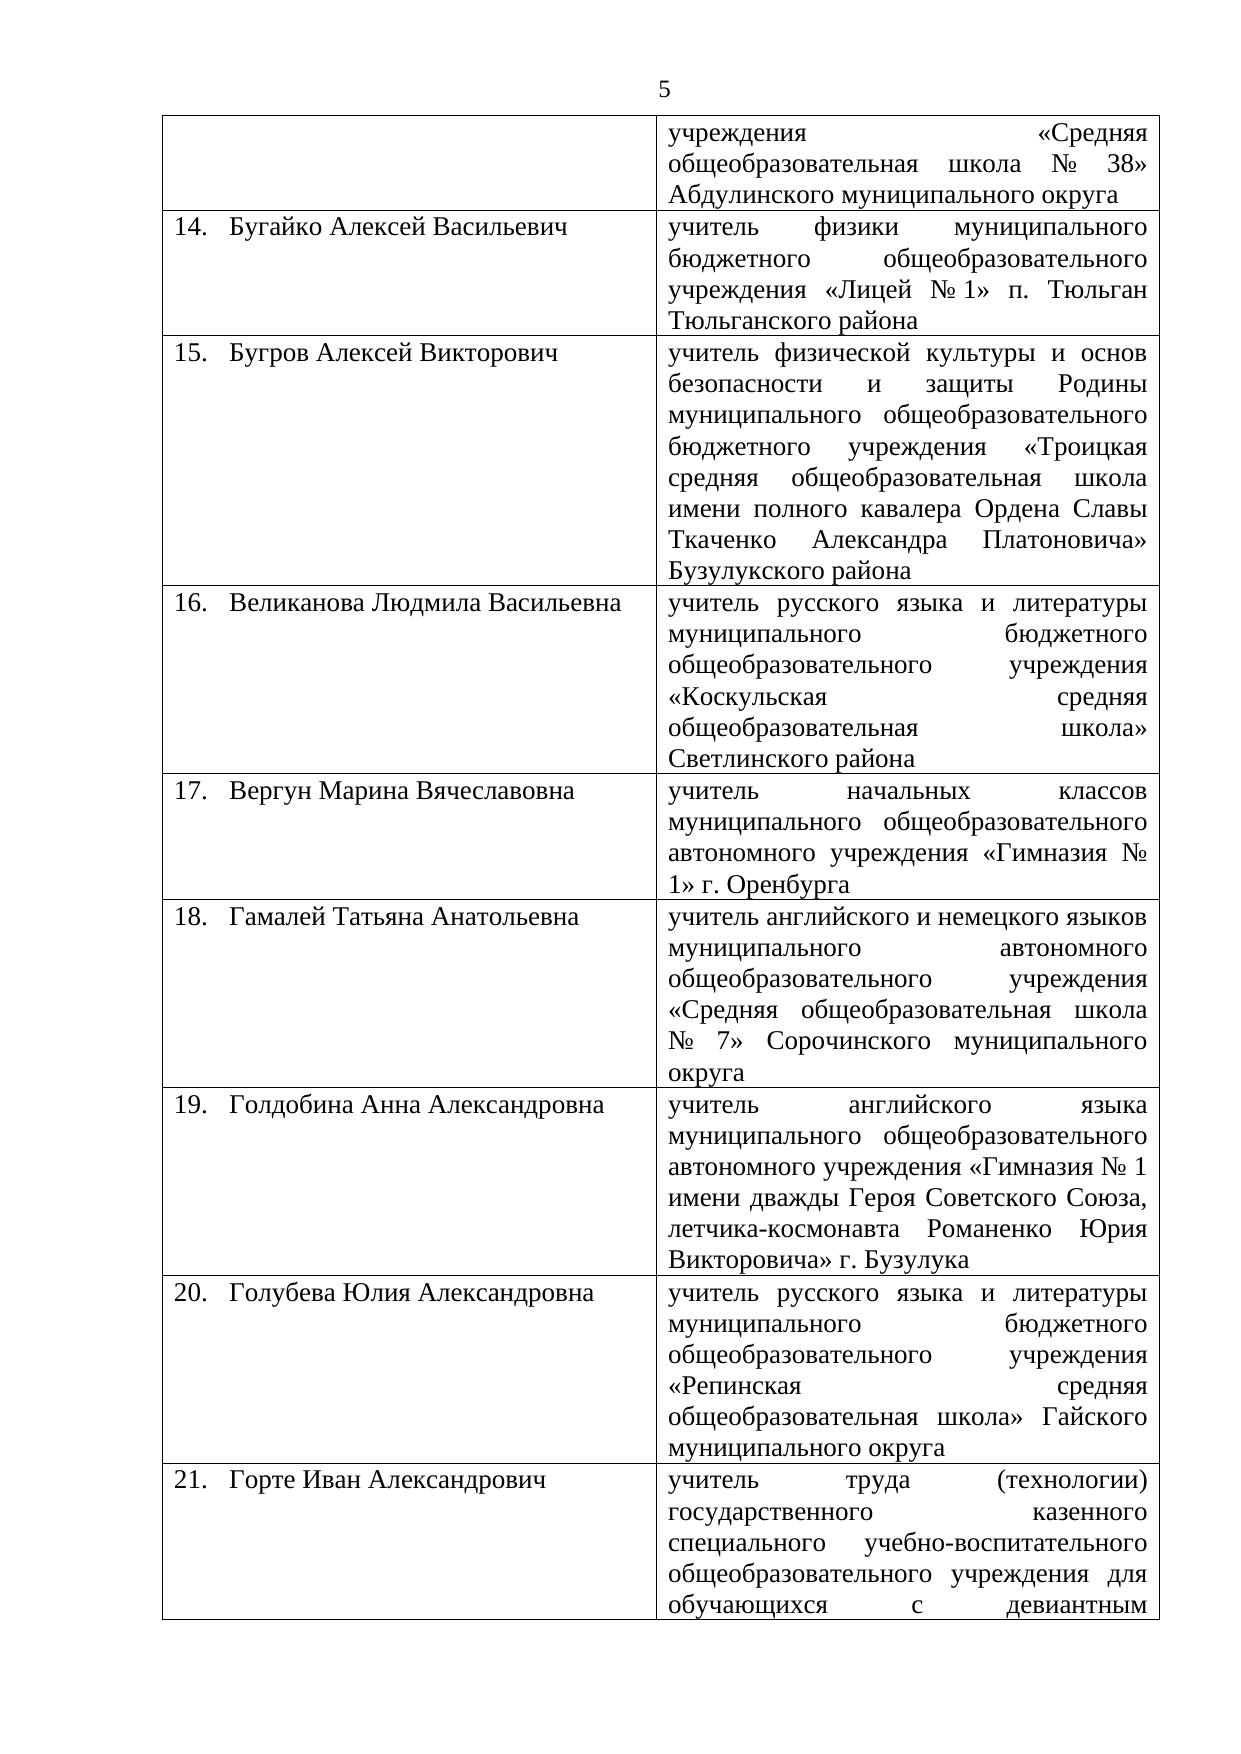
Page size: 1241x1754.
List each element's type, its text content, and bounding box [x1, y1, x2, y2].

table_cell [229, 116, 656, 209]
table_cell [657, 1464, 1159, 1619]
table_cell [163, 116, 229, 209]
table_cell [163, 774, 229, 899]
table_cell [163, 336, 229, 585]
table_cell Бугров Алексей Викторович [229, 336, 656, 585]
table_cell учитель начальных классов муниципального общеобразовательного автономного учреждения «Гимназия № 1» г. Оренбурга [657, 774, 1159, 899]
table_cell [163, 1464, 229, 1619]
table_cell Голдобина Анна Александровна [229, 1088, 656, 1275]
table_cell Великанова Людмила Васильевна [229, 586, 656, 773]
table_cell учитель физической культуры и основ безопасности и защиты Родины муниципального общеобразовательного бюджетного учреждения «Троицкая средняя общеобразовательная школа имени полного кавалера Ордена Славы Ткаченко Александра Платоновича» Бузулукского района [657, 336, 1159, 585]
table_cell [163, 211, 229, 335]
table_cell [163, 900, 229, 1087]
table_cell учитель физики муниципального бюджетного общеобразовательного учреждения «Лицей № 1» п. Тюльган Тюльганского района [657, 211, 1159, 335]
table_cell Вергун Марина Вячеславовна [229, 774, 656, 899]
table_cell учитель русского языка и литературы муниципального бюджетного общеобразовательного учреждения «Репинская средняя общеобразовательная школа» Гайского муниципального округа [657, 1276, 1159, 1463]
table_cell [163, 1276, 229, 1463]
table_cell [229, 1464, 656, 1619]
table_cell учитель русского языка и литературы муниципального бюджетного общеобразовательного учреждения «Коскульская средняя общеобразовательная школа» Светлинского района [657, 586, 1159, 773]
table_cell учитель английского и немецкого языков муниципального автономного общеобразовательного учреждения «Средняя общеобразовательная школа № 7» Сорочинского муниципального округа [657, 900, 1159, 1087]
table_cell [657, 116, 1159, 209]
table_cell учитель английского языка муниципального общеобразовательного автономного учреждения «Гимназия № 1 имени дважды Героя Советского Союза, летчика-космонавта Романенко Юрия Викторовича» г. Бузулука [657, 1088, 1159, 1275]
table_cell Голубева Юлия Александровна [229, 1276, 656, 1463]
table_cell [163, 586, 229, 773]
table_cell Бугайко Алексей Васильевич [229, 211, 656, 335]
table_cell Гамалей Татьяна Анатольевна [229, 900, 656, 1087]
table_cell [163, 1088, 229, 1275]
